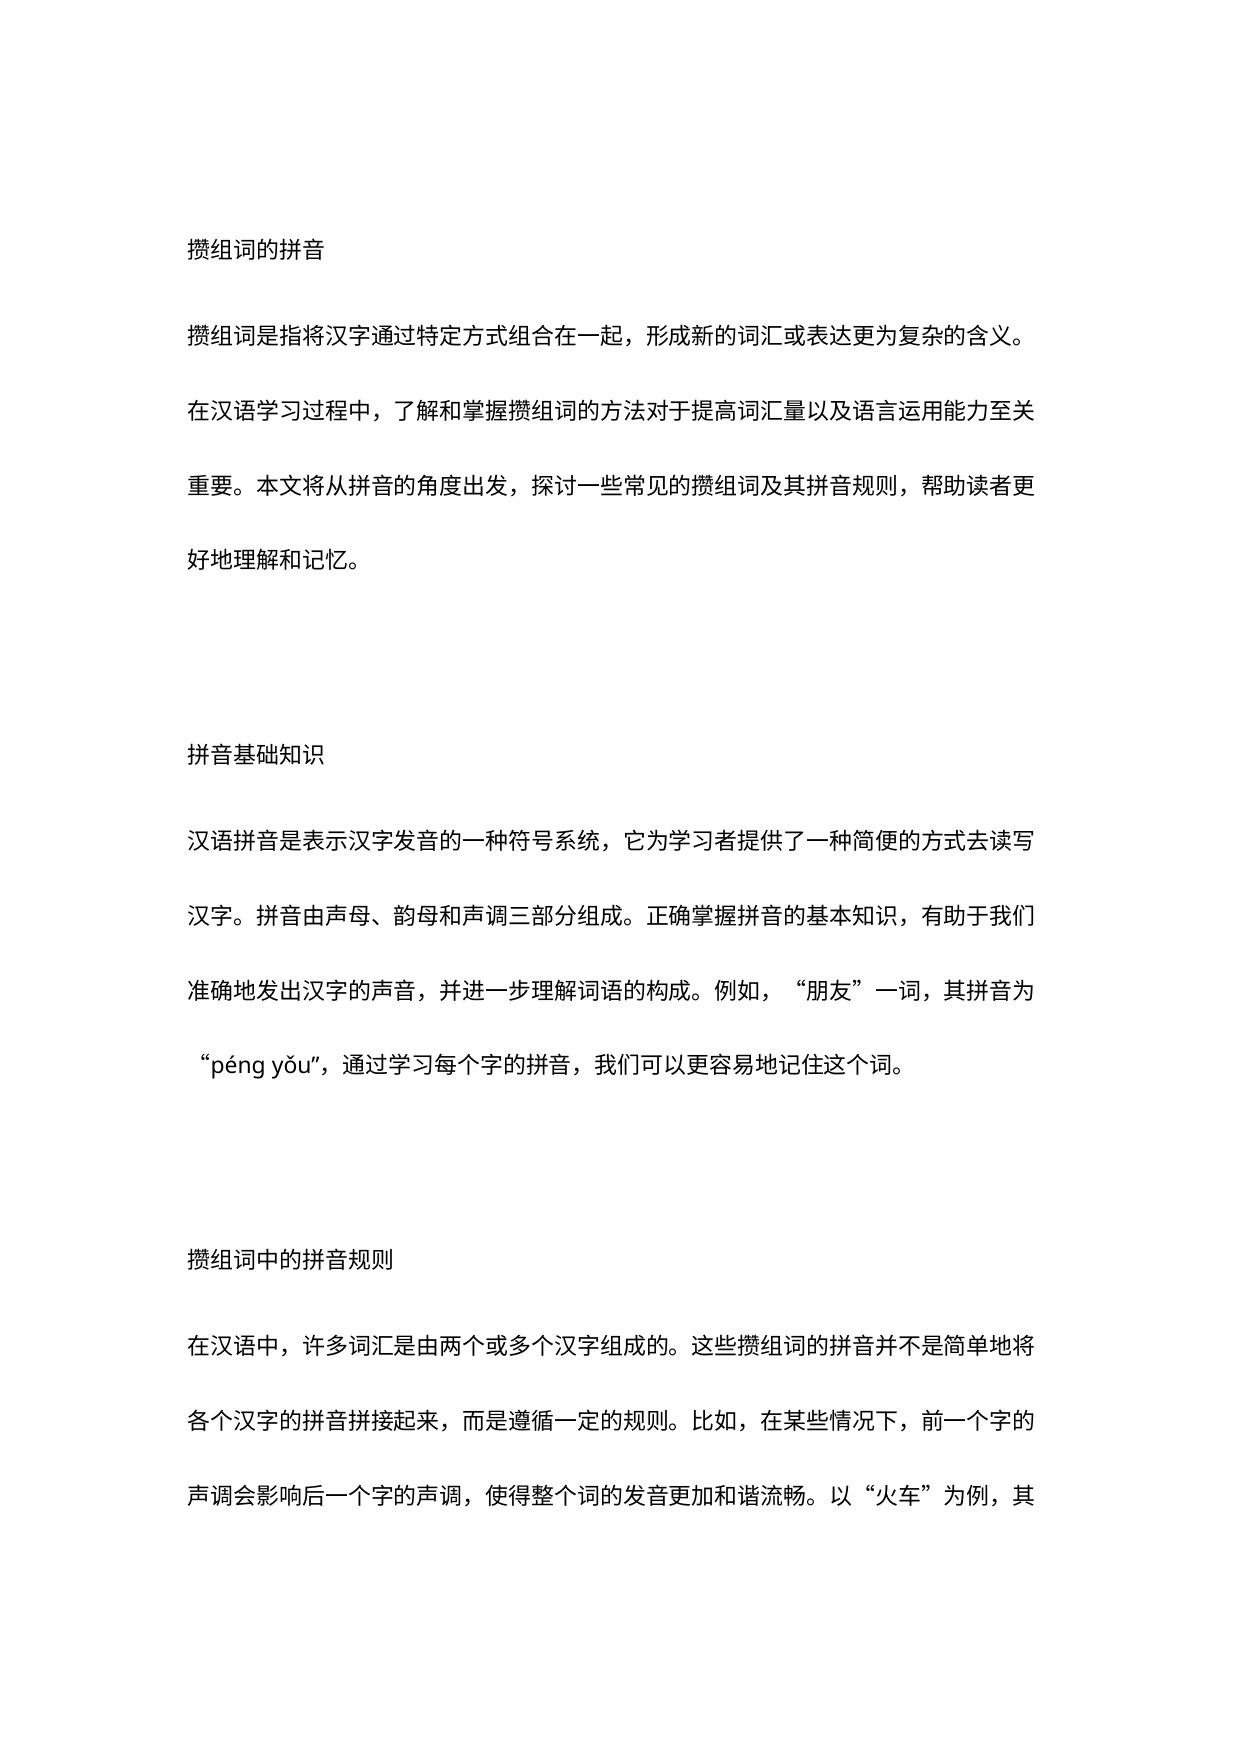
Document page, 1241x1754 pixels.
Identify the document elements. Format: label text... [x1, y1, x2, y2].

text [187, 1312, 1053, 1527]
text 攒组词的拼音 [187, 216, 1053, 281]
text 拼音基础知识 [187, 721, 1053, 786]
text 攒组词中的拼音规则 [187, 1226, 1053, 1291]
text 攒组词是指将汉字通过特定方式组合在一起，形成新的词汇或表达更为复杂的含义。在汉语学习过程中，了解和掌握攒组词的方法对于提高词汇量以及语言运用能力至关重要。本文将从拼音的角度出发，探讨一些常见的攒组词及其拼音规则，帮助读者更好地理解和记忆。 [187, 302, 1053, 591]
text 汉语拼音是表示汉字发音的一种符号系统，它为学习者提供了一种简便的方式去读写汉字。拼音由声母、韵母和声调三部分组成。正确掌握拼音的基本知识，有助于我们准确地发出汉字的声音，并进一步理解词语的构成。例如，“朋友”一词，其拼音为“péng yǒu”，通过学习每个字的拼音，我们可以更容易地记住这个词。 [187, 807, 1053, 1096]
